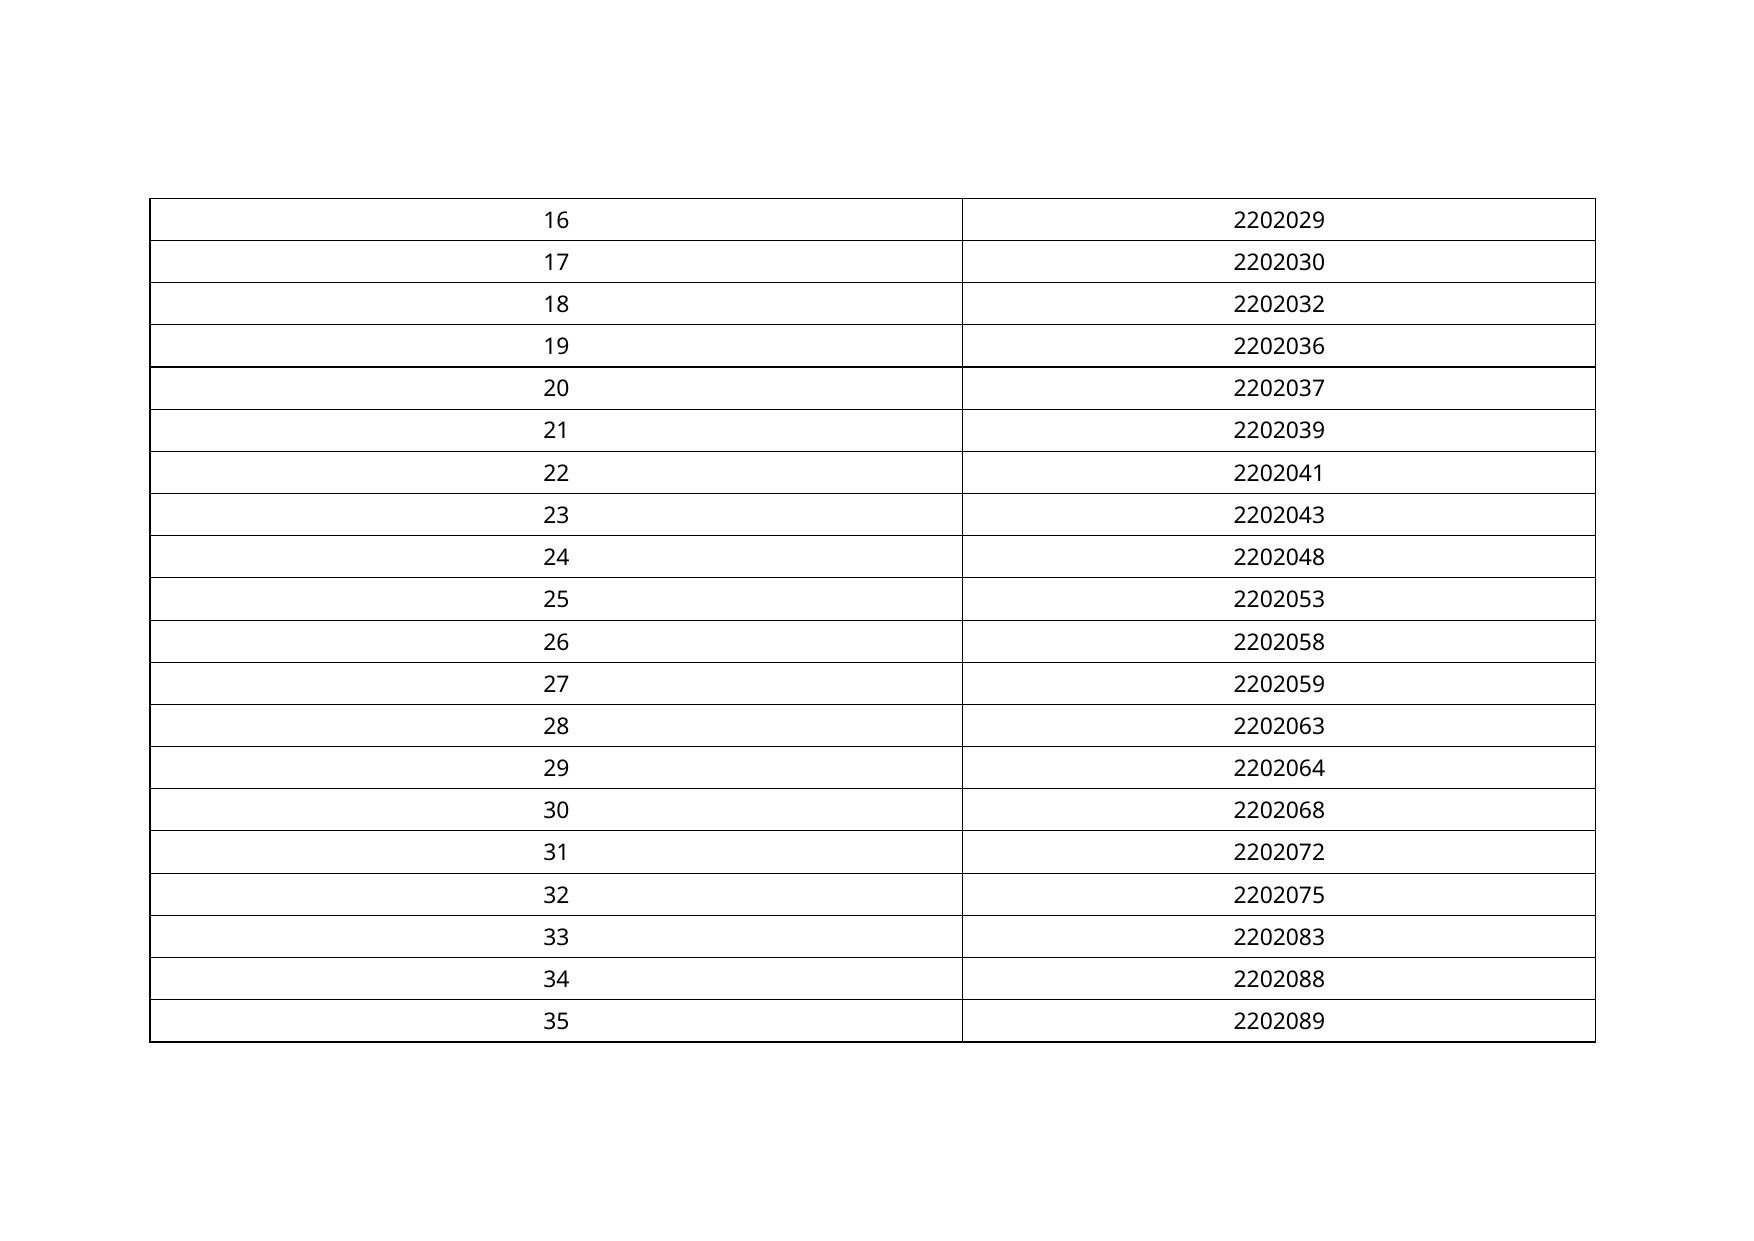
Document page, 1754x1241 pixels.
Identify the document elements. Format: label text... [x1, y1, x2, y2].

table_cell 2202058 [963, 621, 1595, 662]
table_cell 2202072 [963, 831, 1595, 873]
table_cell 34 [151, 958, 962, 999]
table_cell 2202059 [963, 663, 1595, 704]
table_cell 2202041 [963, 452, 1595, 493]
table_cell 2202037 [963, 368, 1595, 408]
table_cell 26 [151, 621, 962, 662]
table_cell 23 [151, 494, 962, 535]
table_cell 2202030 [963, 241, 1595, 282]
table_cell 2202032 [963, 283, 1595, 324]
table_cell 2202029 [963, 199, 1595, 240]
table_cell 18 [151, 283, 962, 324]
table_cell 2202053 [963, 578, 1595, 619]
table_cell 22 [151, 452, 962, 493]
table_cell 2202036 [963, 325, 1595, 366]
table_cell 33 [151, 916, 962, 957]
table_cell 2202039 [963, 410, 1595, 451]
table_cell 25 [151, 578, 962, 619]
table_cell 2202048 [963, 536, 1595, 577]
table_cell 17 [151, 241, 962, 282]
table_cell 29 [151, 747, 962, 788]
table_cell 2202075 [963, 874, 1595, 915]
table_cell 28 [151, 705, 962, 746]
table_cell 21 [151, 410, 962, 451]
table_cell 2202089 [963, 1000, 1595, 1041]
table_cell 30 [151, 789, 962, 830]
table_cell 2202068 [963, 789, 1595, 830]
table_cell 2202043 [963, 494, 1595, 535]
table_cell 27 [151, 663, 962, 704]
table_cell 2202063 [963, 705, 1595, 746]
table_cell 35 [151, 1000, 962, 1041]
table_cell 19 [151, 325, 962, 366]
table_cell 20 [151, 368, 962, 408]
table_cell 16 [151, 199, 962, 240]
table_cell 32 [151, 874, 962, 915]
table_cell 2202064 [963, 747, 1595, 788]
table_cell 2202083 [963, 916, 1595, 957]
table_cell 24 [151, 536, 962, 577]
table_cell 2202088 [963, 958, 1595, 999]
table_cell 31 [151, 831, 962, 873]
